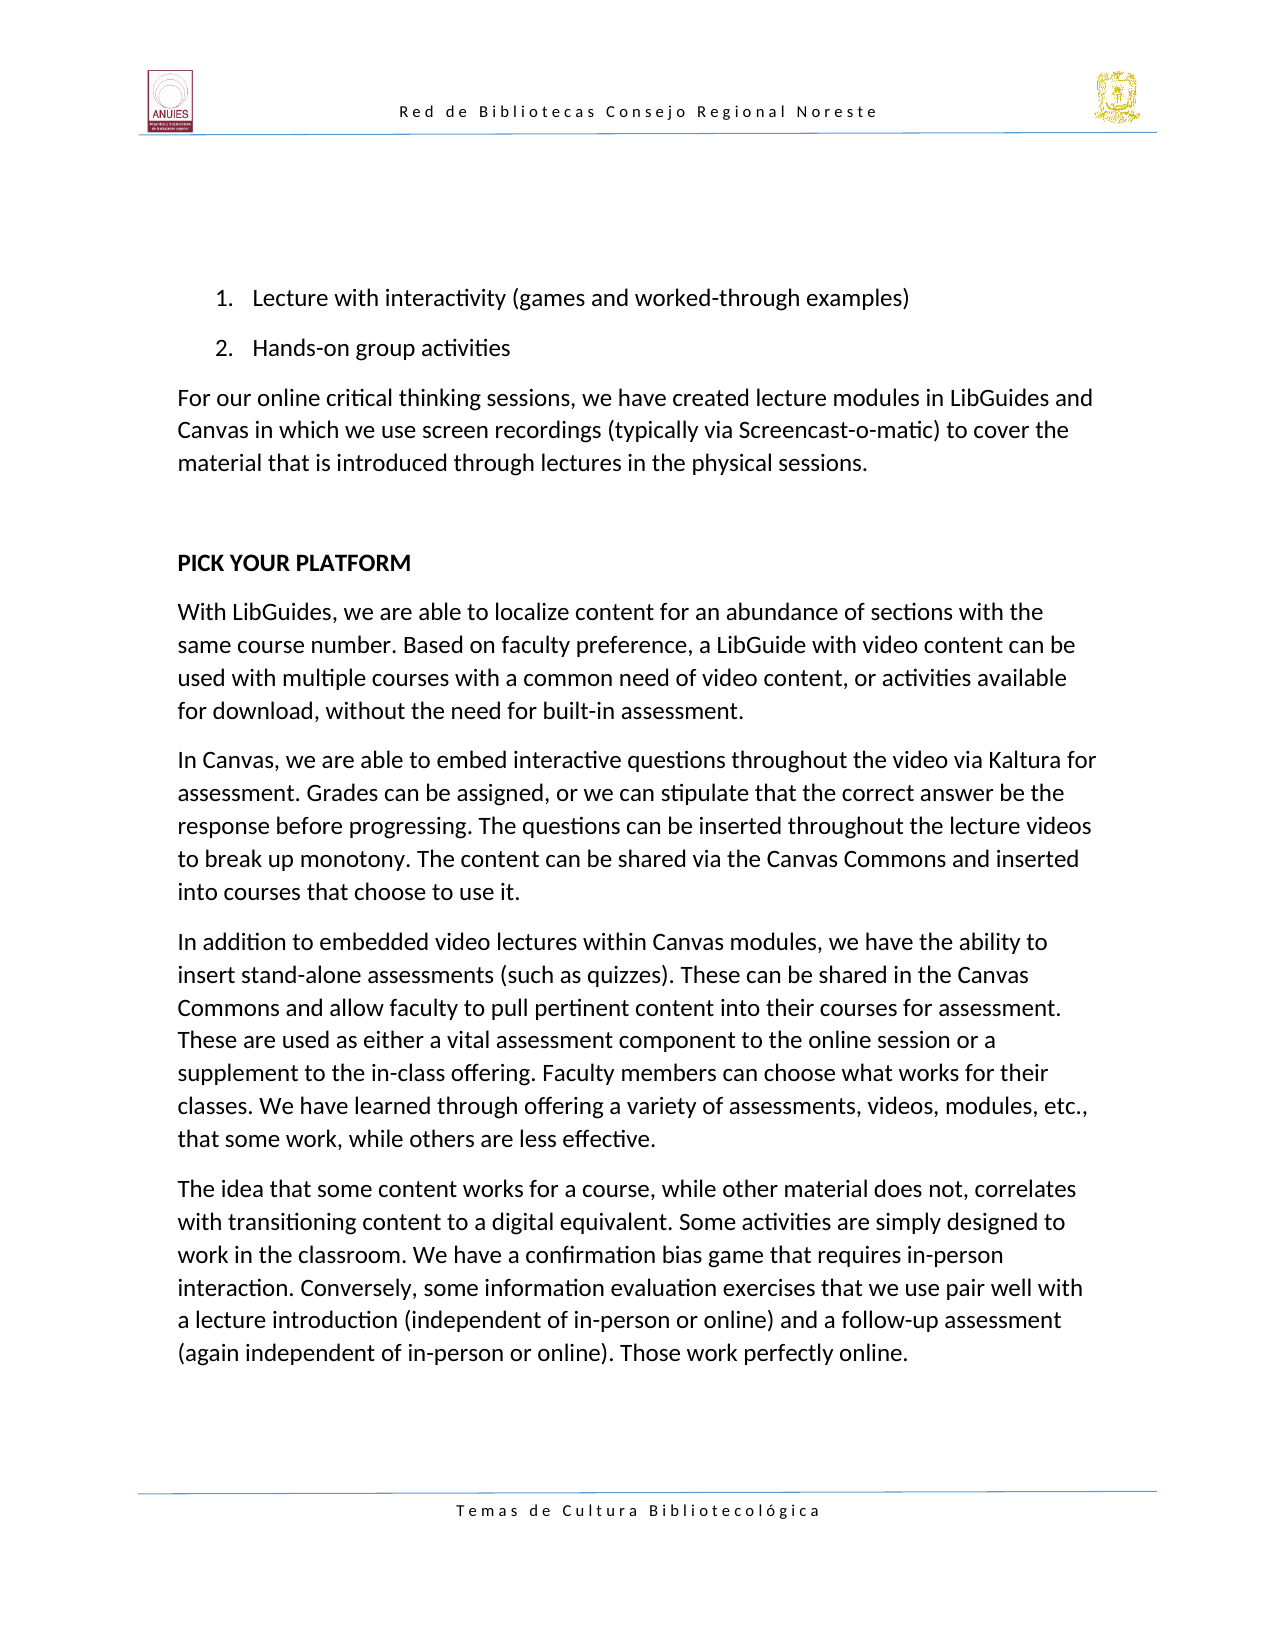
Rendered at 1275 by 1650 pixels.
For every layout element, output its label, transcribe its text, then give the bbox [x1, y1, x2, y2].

text With LibGuides, we are able to localize content for an abundance of sections with the same course number. Based on faculty preference, a LibGuide with video content can be used with multiple courses with a common need of video content, or activities available for download, without the need for built-in assessment. [177, 596, 1098, 726]
picture [1092, 69, 1141, 125]
text PICK YOUR PLATFORM [177, 547, 1098, 577]
picture [138, 69, 202, 133]
text The idea that some content works for a course, while other material does not, correlates with transitioning content to a digital equivalent. Some activities are simply designed to work in the classroom. We have a confirmation bias game that requires in-person interaction. Conversely, some information evaluation exercises that we use pair well with a lecture introduction (independent of in-person or online) and a follow-up assessment (again independent of in-person or online). Those work perfectly online. [177, 1173, 1098, 1368]
list Hands-on group activities [215, 332, 1098, 363]
text For our online critical thinking sessions, we have created lecture modules in LibGuides and Canvas in which we use screen recordings (typically via Screencast-o-matic) to cover the material that is introduced through lectures in the physical sessions. [177, 382, 1098, 478]
text In Canvas, we are able to embed interactive questions throughout the video via Kaltura for assessment. Grades can be assigned, or we can stipulate that the correct answer be the response before progressing. The questions can be inserted throughout the lecture videos to break up monotony. The content can be shared via the Canvas Commons and inserted into courses that choose to use it. [177, 744, 1098, 907]
text In addition to embedded video lectures within Canvas modules, we have the ability to insert stand-alone assessments (such as quizzes). These can be shared in the Canvas Commons and allow faculty to pull pertinent content into their courses for assessment. These are used as either a vital assessment component to the online session or a supplement to the in-class offering. Faculty members can choose what works for their classes. We have learned through offering a variety of assessments, videos, modules, etc., that some work, while others are less effective. [177, 926, 1098, 1154]
list Lecture with interactivity (games and worked-through examples) [215, 282, 1098, 313]
